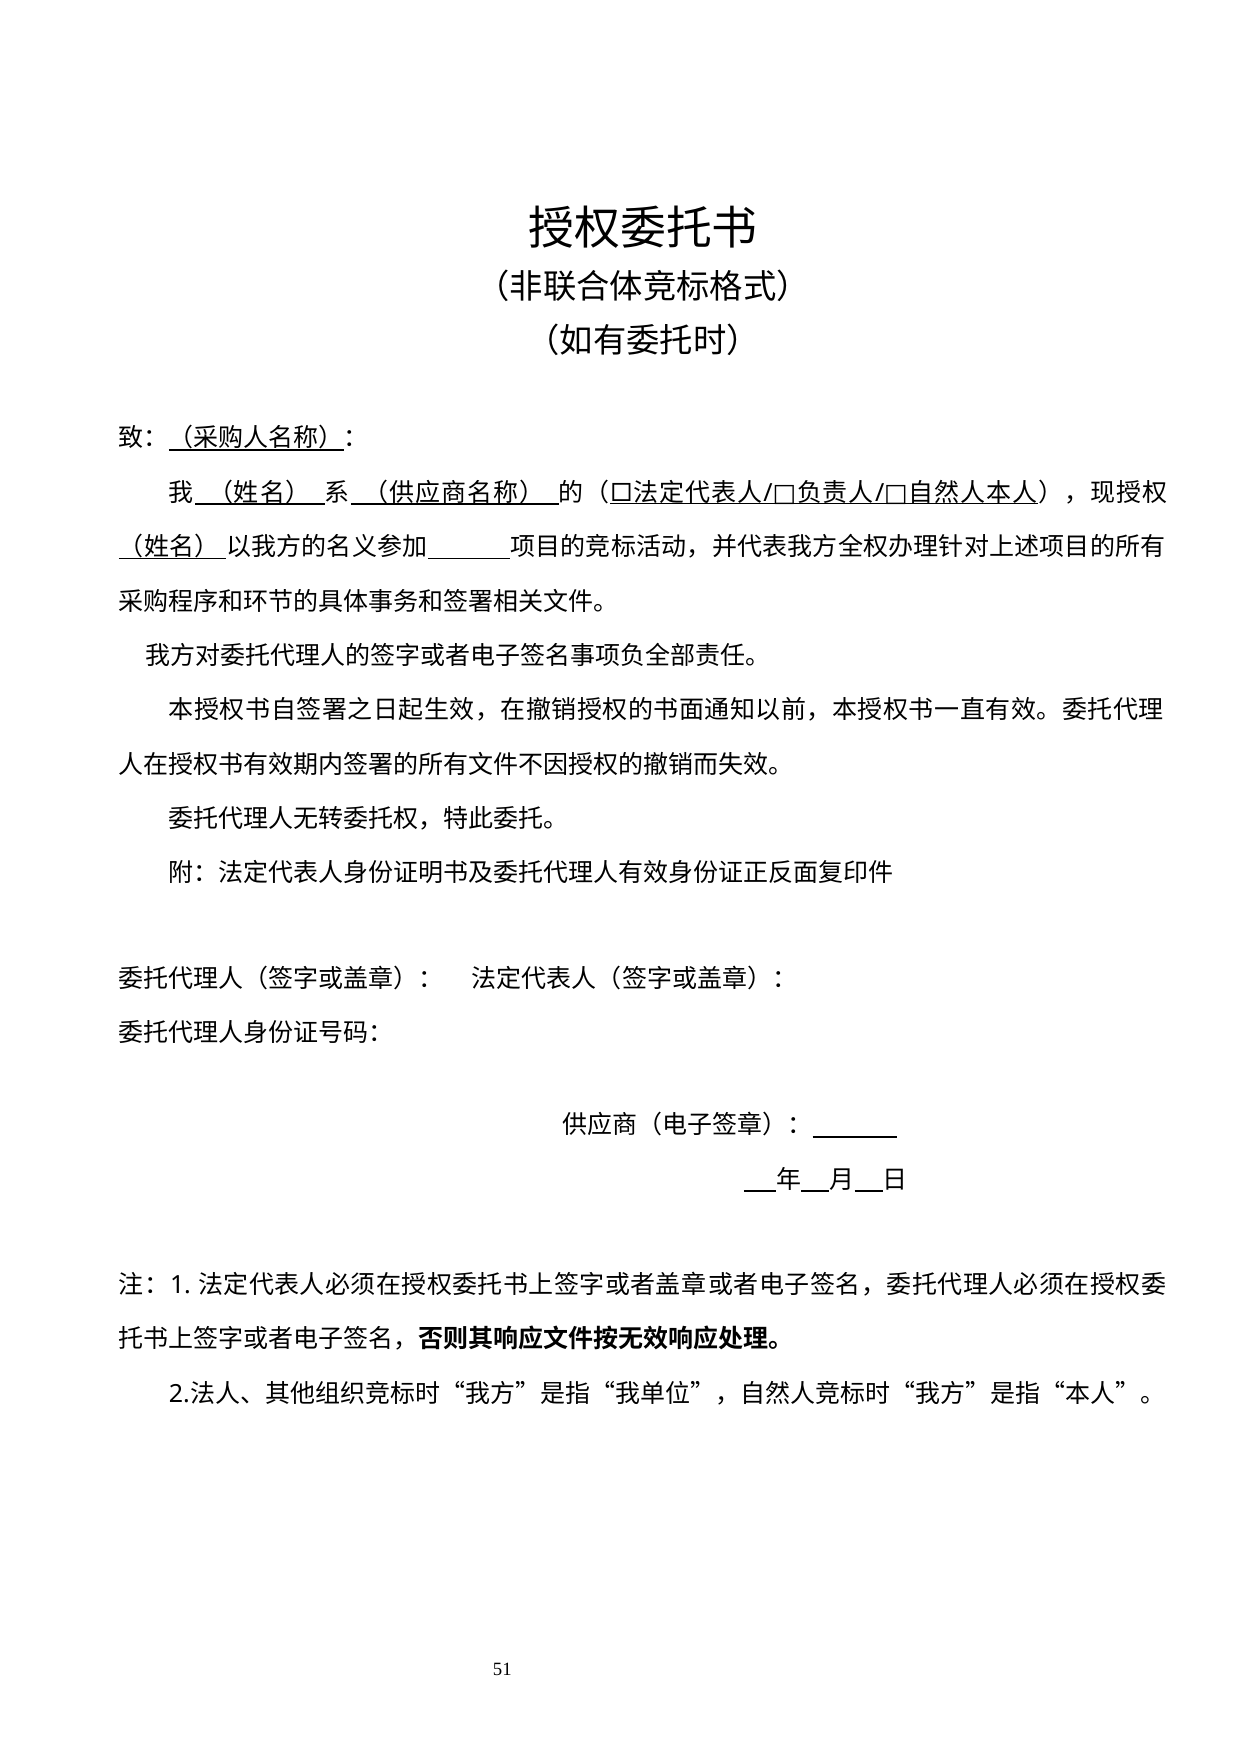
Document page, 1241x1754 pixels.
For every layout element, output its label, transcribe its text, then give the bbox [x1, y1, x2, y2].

text 我 （姓名） 系 （供应商名称） 的（法定代表人/□负责人/□自然人本人），现授权 （姓名） 以我方的名义参加 项目的竞标活动，并代表我方全权办理针对上述项目的所有采购程序和环节的具体事务和签署相关文件。 [119, 472, 1167, 617]
text 授权委托书 [119, 201, 1167, 255]
text 我方对委托代理人的签字或者电子签名事项负全部责任。 [119, 635, 1167, 672]
text 委托代理人无转委托权，特此委托。 [119, 798, 1167, 835]
text 供应商（电子签章）： [175, 1105, 1117, 1141]
text 本授权书自签署之日起生效，在撤销授权的书面通知以前，本授权书一直有效。委托代理人在授权书有效期内签署的所有文件不因授权的撤销而失效。 [119, 690, 1167, 780]
text 委托代理人身份证号码： [119, 1013, 1167, 1049]
text 附：法定代表人身份证明书及委托代理人有效身份证正反面复印件 [119, 853, 1167, 889]
text 注：1. 法定代表人必须在授权委托书上签字或者盖章或者电子签名，委托代理人必须在授权委托书上签字或者电子签名，否则其响应文件按无效响应处理。 [119, 1264, 1167, 1355]
text （非联合体竞标格式） [119, 255, 1167, 309]
text （如有委托时） [119, 309, 1167, 364]
text 年 月 日 [119, 1159, 1167, 1195]
text 致：（采购人名称）： [119, 418, 1167, 454]
text 委托代理人（签字或盖章）： 法定代表人（签字或盖章）： [119, 958, 1167, 994]
text 2.法人、其他组织竞标时“我方”是指“我单位”，自然人竞标时“我方”是指“本人”。 [119, 1373, 1167, 1409]
